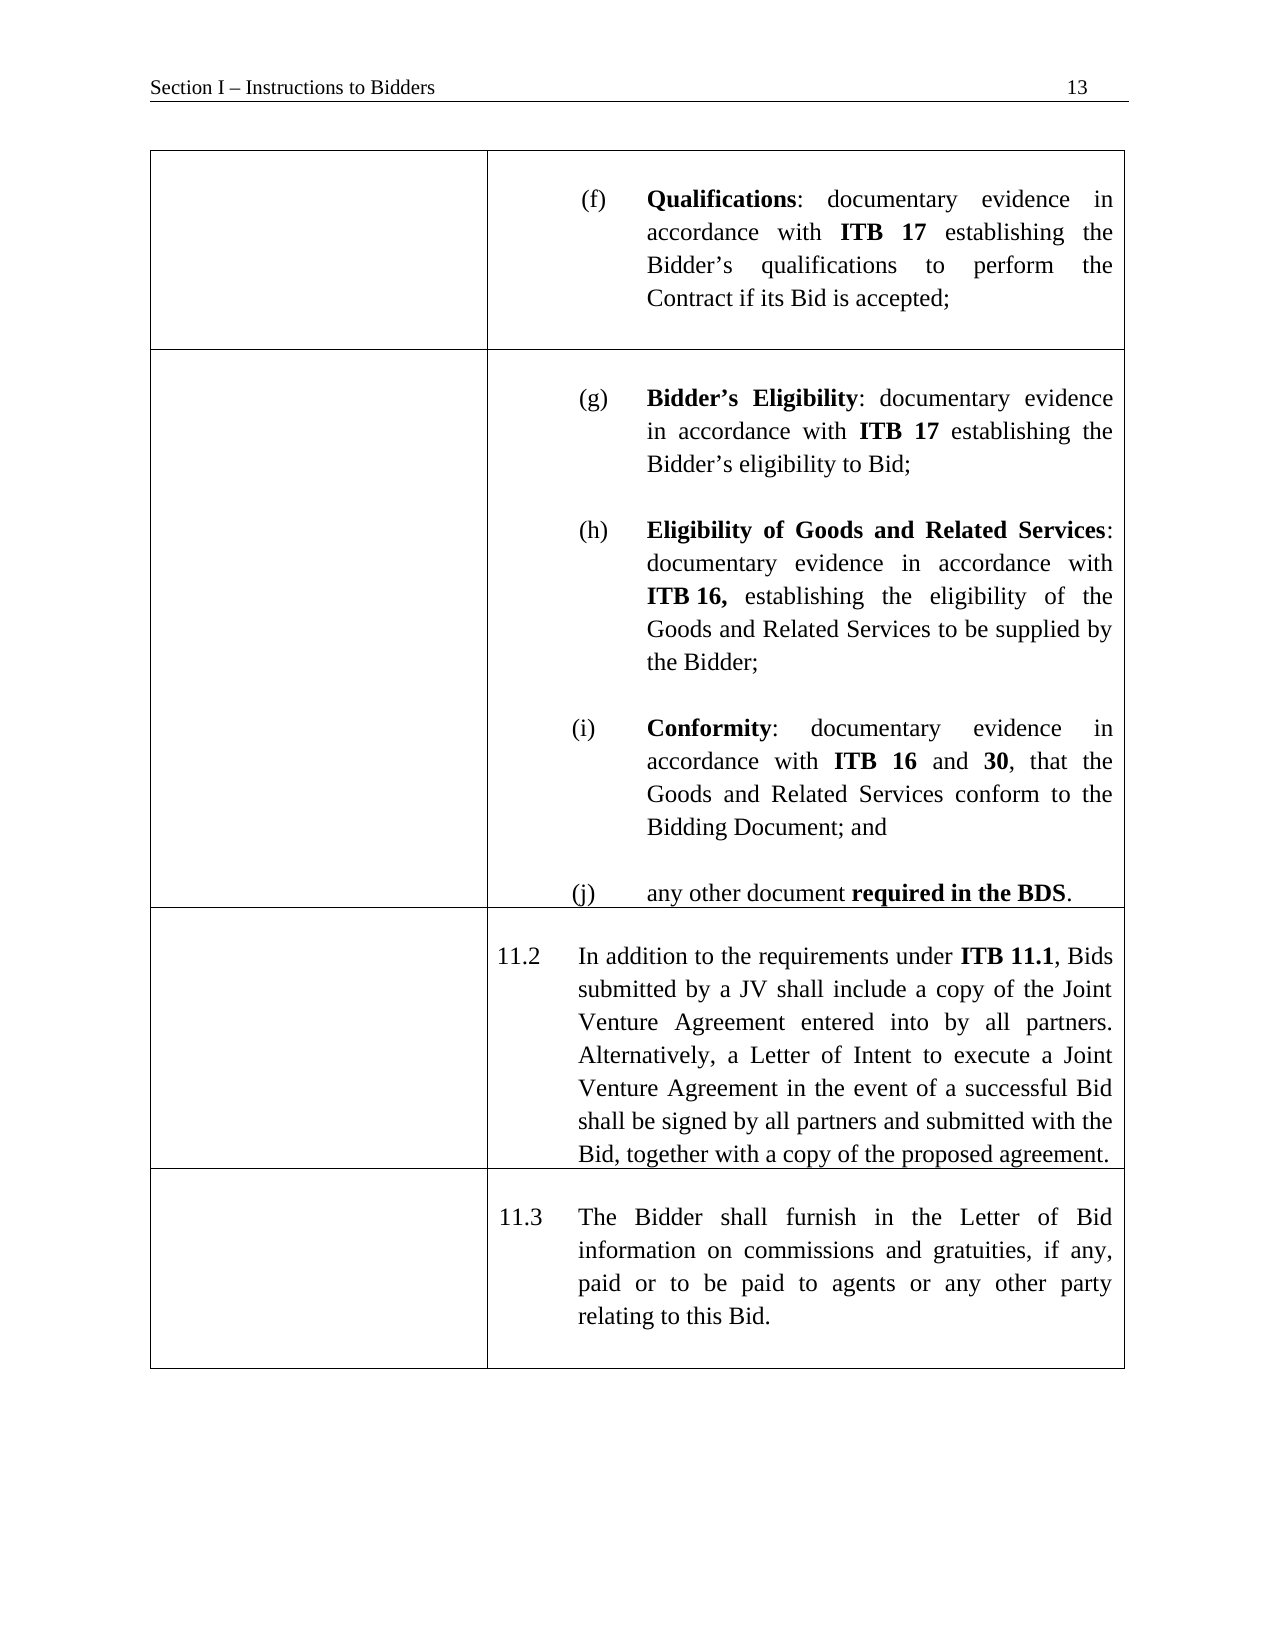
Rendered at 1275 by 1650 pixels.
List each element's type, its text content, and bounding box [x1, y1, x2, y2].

table_cell [151, 151, 487, 349]
table_cell Qualifications: documentary evidence in accordance with ITB 17 establishing the Bidder’s qualifications to perform the Contract if its Bid is accepted; [488, 151, 1124, 349]
table_cell The Bidder shall furnish in the Letter of Bid information on commissions and gratuities, if any, paid or to be paid to agents or any other party relating to this Bid. [488, 1169, 1124, 1367]
table_cell [151, 350, 487, 907]
table_cell [151, 1169, 487, 1367]
table_cell In addition to the requirements under ITB 11.1, Bids submitted by a JV shall include a copy of the Joint Venture Agreement entered into by all partners. Alternatively, a Letter of Intent to execute a Joint Venture Agreement in the event of a successful Bid shall be signed by all partners and submitted with the Bid, together with a copy of the proposed agreement. [488, 908, 1124, 1168]
table_cell Bidder’s Eligibility: documentary evidence in accordance with ITB 17 establishing the Bidder’s eligibility to Bid; Eligibility of Goods and Related Services: documentary evidence in accordance with ITB 16, establishing the eligibility of the Goods and Related Services to be supplied by the Bidder; Conformity: documentary evidence in accordance with ITB 16 and 30, that the Goods and Related Services conform to the Bidding Document; and any other document required in the BDS. [488, 350, 1124, 907]
table_cell [151, 908, 487, 1168]
